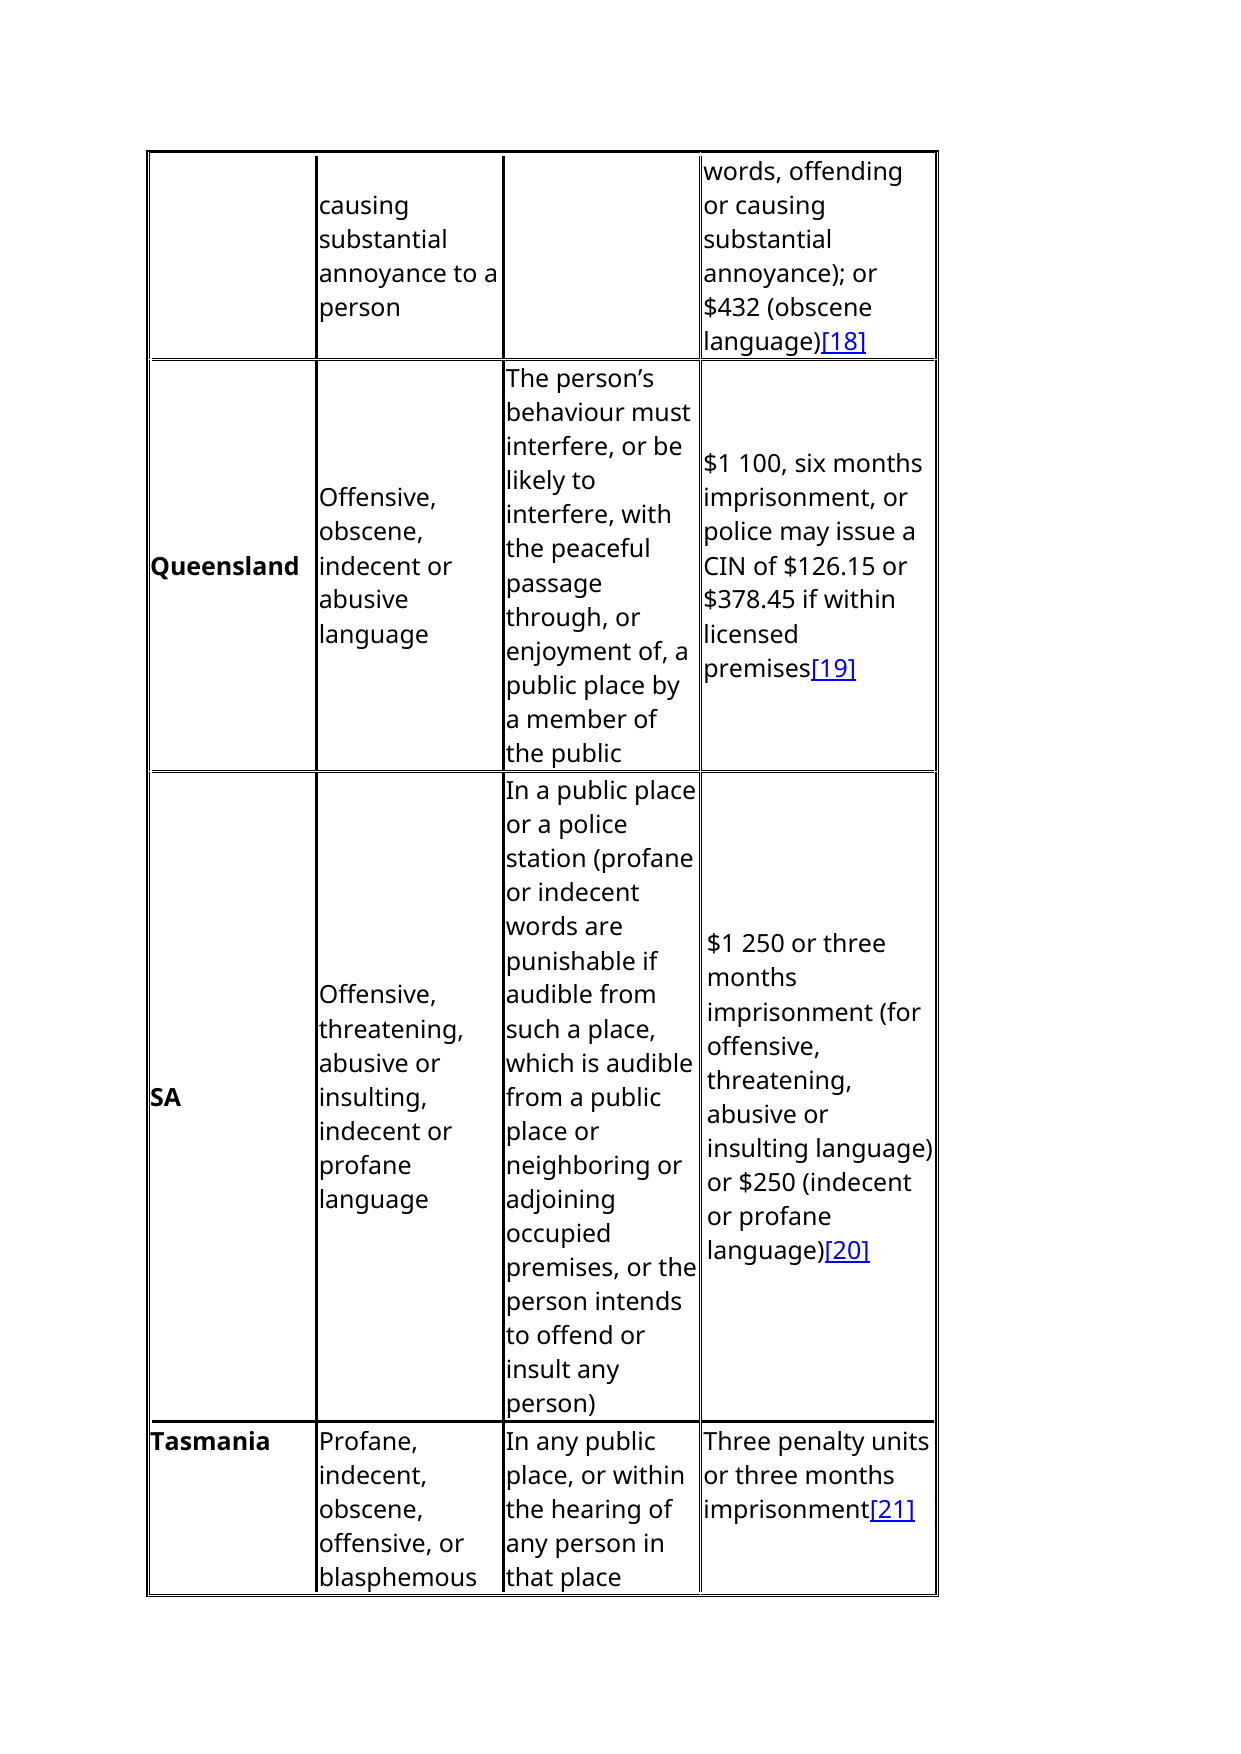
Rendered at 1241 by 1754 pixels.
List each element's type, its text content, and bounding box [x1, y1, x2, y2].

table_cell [316, 1423, 503, 1593]
table_cell $1 100, six months imprisonment, or police may issue a CIN of $126.15 or $378.45 if within licensed premises[19] [701, 358, 937, 769]
table_cell In a public place or a police station (profane or indecent words are punishable if audible from such a place, which is audible from a public place or neighboring or adjoining occupied premises, or the person intends to offend or insult any person) [505, 773, 699, 1420]
table_cell Tasmania [150, 1420, 316, 1593]
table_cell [503, 153, 701, 358]
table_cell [503, 1423, 701, 1593]
table_cell Queensland [148, 358, 316, 769]
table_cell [316, 153, 503, 358]
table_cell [701, 153, 935, 358]
table_cell The person’s behaviour must interfere, or be likely to interfere, with the peaceful passage through, or enjoyment of, a public place by a member of the public [505, 361, 699, 769]
table_cell Offensive, threatening, abusive or insulting, indecent or profane language [318, 773, 502, 1420]
table_cell Offensive, obscene, indecent or abusive language [318, 361, 502, 769]
table_cell $1 250 or three months imprisonment (for offensive, threatening, abusive or insulting language) or $250 (indecent or profane language)[20] [702, 770, 936, 1420]
table_cell SA [150, 770, 315, 1420]
table_cell NT [150, 153, 316, 358]
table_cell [701, 1420, 935, 1593]
